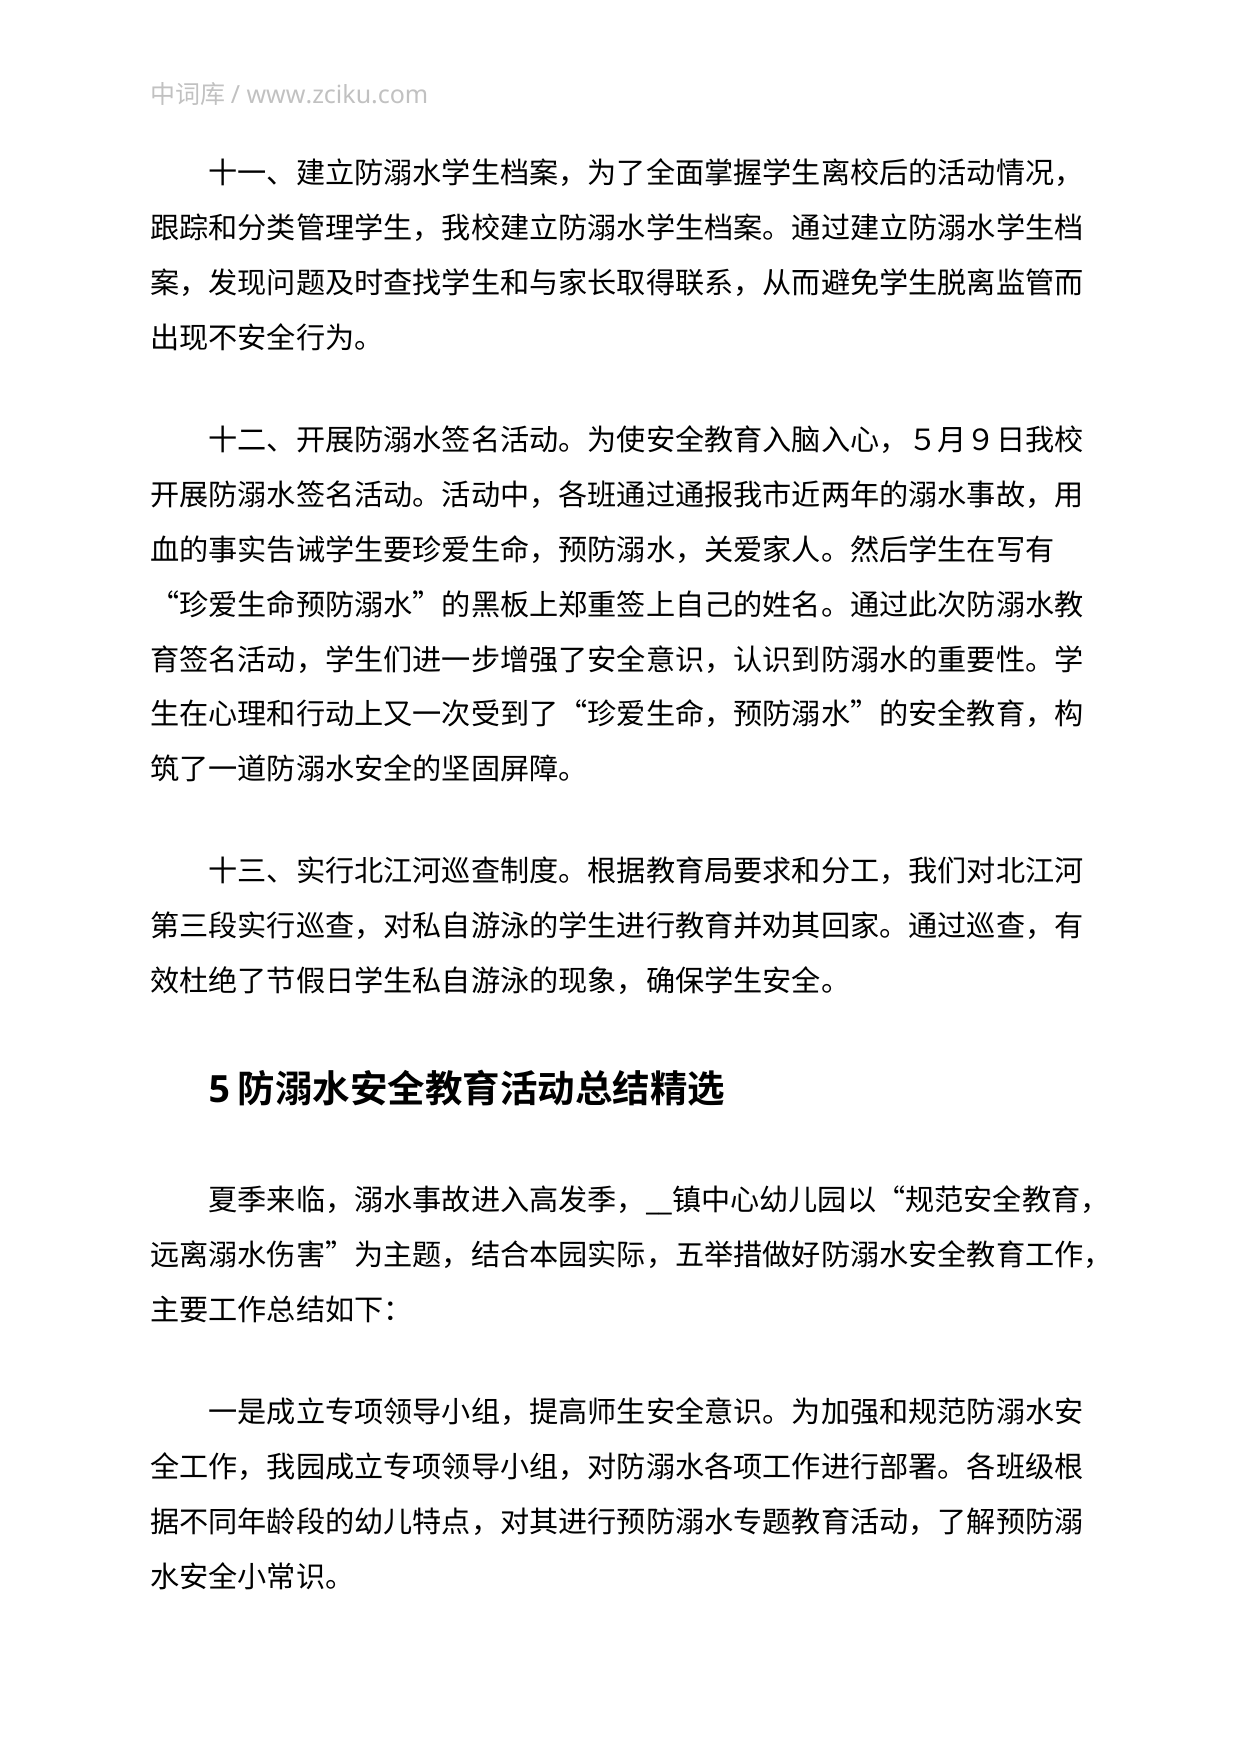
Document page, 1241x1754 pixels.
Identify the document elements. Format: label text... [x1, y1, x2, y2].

text 十一、建立防溺水学生档案，为了全面掌握学生离校后的活动情况，跟踪和分类管理学生，我校建立防溺水学生档案。通过建立防溺水学生档案，发现问题及时查找学生和与家长取得联系，从而避免学生脱离监管而出现不安全行为。 [150, 150, 1090, 357]
text 夏季来临，溺水事故进入高发季，__镇中心幼儿园以“规范安全教育，远离溺水伤害”为主题，结合本园实际，五举措做好防溺水安全教育工作，主要工作总结如下： [150, 1177, 1090, 1329]
text 十三、实行北江河巡查制度。根据教育局要求和分工，我们对北江河第三段实行巡查，对私自游泳的学生进行教育并劝其回家。通过巡查，有效杜绝了节假日学生私自游泳的现象，确保学生安全。 [150, 848, 1090, 1000]
text 一是成立专项领导小组，提高师生安全意识。为加强和规范防溺水安全工作，我园成立专项领导小组，对防溺水各项工作进行部署。各班级根据不同年龄段的幼儿特点，对其进行预防溺水专题教育活动，了解预防溺水安全小常识。 [150, 1388, 1090, 1595]
text 十二、开展防溺水签名活动。为使安全教育入脑入心，５月９日我校开展防溺水签名活动。活动中，各班通过通报我市近两年的溺水事故，用血的事实告诫学生要珍爱生命，预防溺水，关爱家人。然后学生在写有“珍爱生命预防溺水”的黑板上郑重签上自己的姓名。通过此次防溺水教育签名活动，学生们进一步增强了安全意识，认识到防溺水的重要性。学生在心理和行动上又一次受到了“珍爱生命，预防溺水”的安全教育，构筑了一道防溺水安全的坚固屏障。 [150, 416, 1090, 788]
text 5防溺水安全教育活动总结精选 [150, 1059, 1090, 1114]
